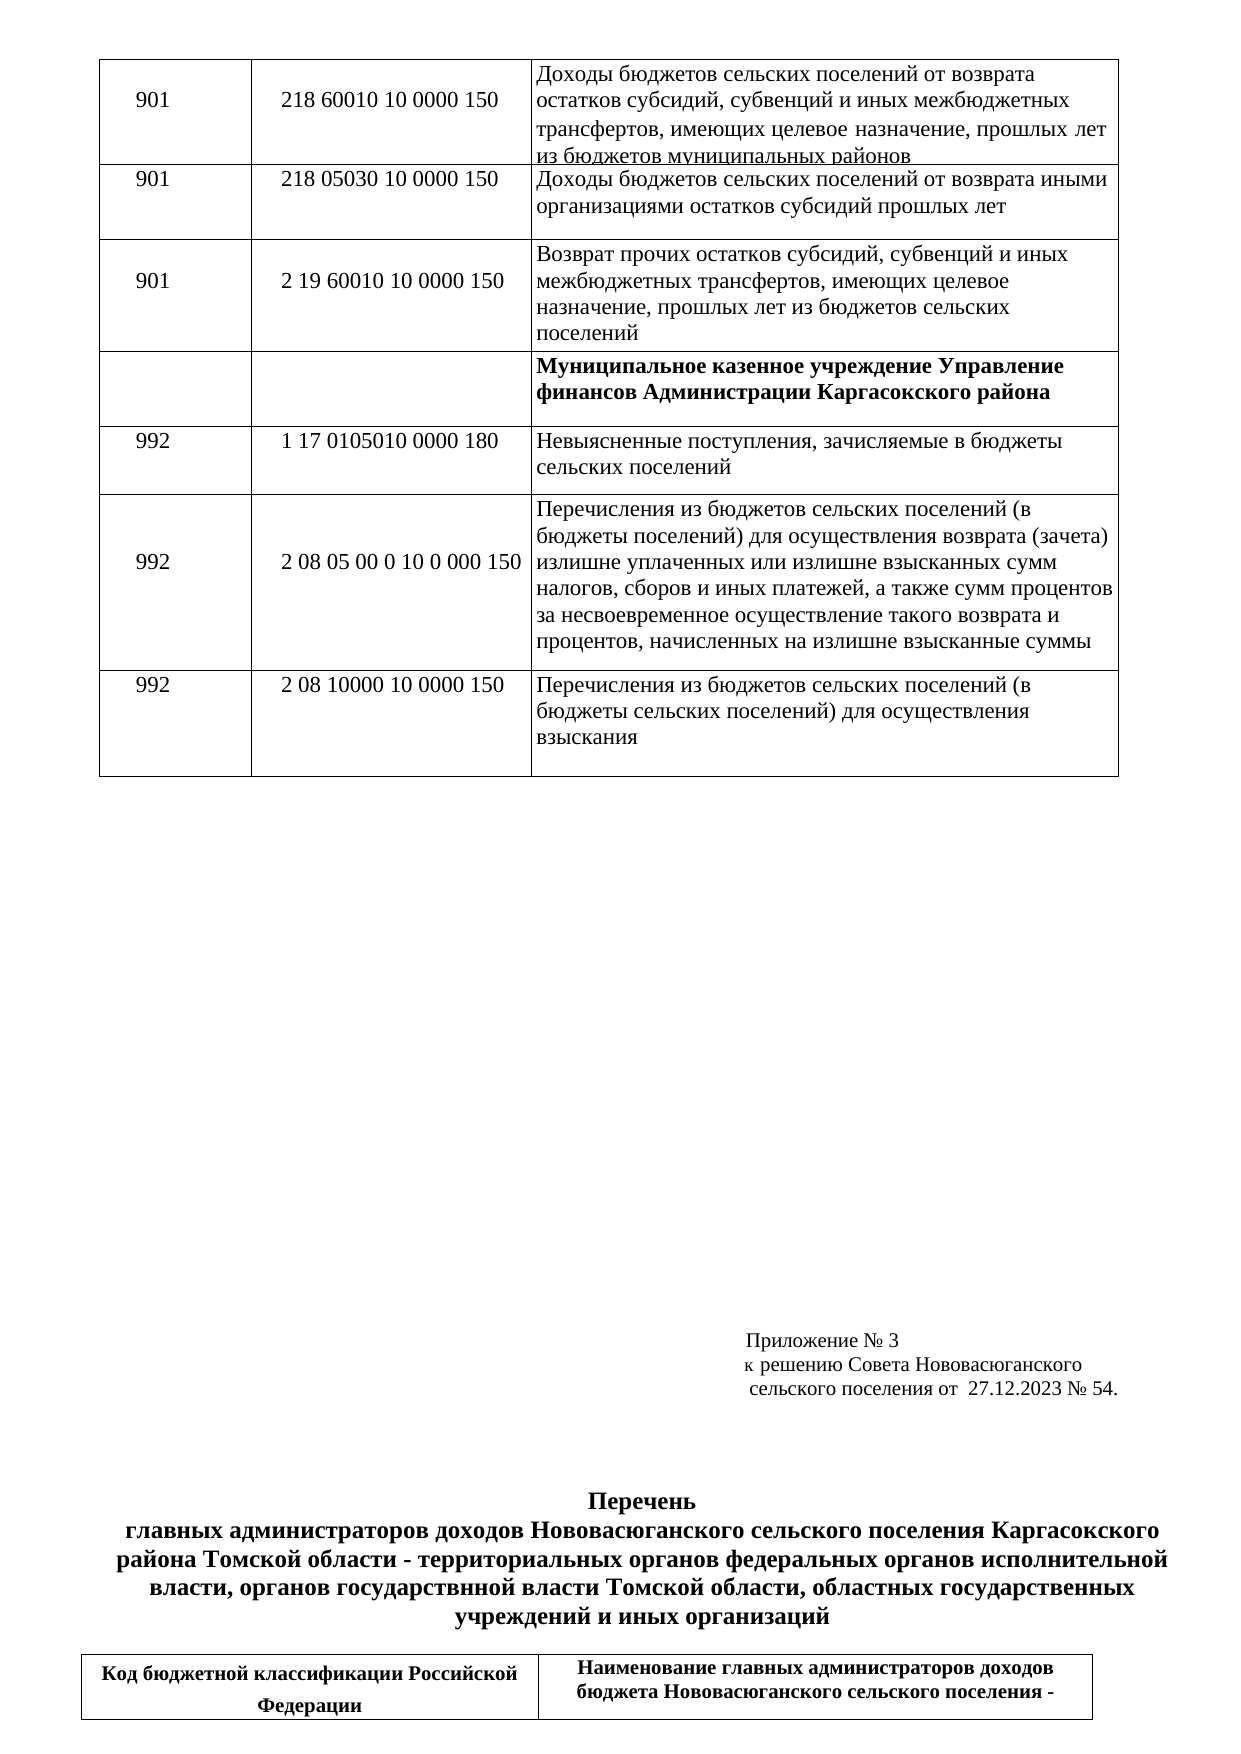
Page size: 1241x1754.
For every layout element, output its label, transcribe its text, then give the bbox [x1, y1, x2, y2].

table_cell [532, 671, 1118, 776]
title сельского поселения от 27.12.2023 № 54. [103, 1376, 1181, 1400]
title Приложение № 3 [103, 1328, 1181, 1352]
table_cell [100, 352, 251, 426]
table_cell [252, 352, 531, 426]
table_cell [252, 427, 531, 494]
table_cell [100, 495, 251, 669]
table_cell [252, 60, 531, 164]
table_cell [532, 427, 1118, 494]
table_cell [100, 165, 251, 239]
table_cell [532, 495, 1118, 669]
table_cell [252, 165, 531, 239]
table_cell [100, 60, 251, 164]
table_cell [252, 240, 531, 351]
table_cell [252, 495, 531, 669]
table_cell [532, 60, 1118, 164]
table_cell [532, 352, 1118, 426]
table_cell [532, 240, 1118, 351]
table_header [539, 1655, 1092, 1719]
text Перечень [103, 1486, 1180, 1515]
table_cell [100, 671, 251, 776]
text главных администраторов доходов Нововасюганского сельского поселения Каргасокского района Томской области - территориальных органов федеральных органов исполнительной власти, органов государствнной власти Томской области, областных государственных учреждений и иных организаций [103, 1515, 1181, 1630]
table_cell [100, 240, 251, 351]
title к решению Совета Нововасюганского [103, 1352, 1181, 1376]
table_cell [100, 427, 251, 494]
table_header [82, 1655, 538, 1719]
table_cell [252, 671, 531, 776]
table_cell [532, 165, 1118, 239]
